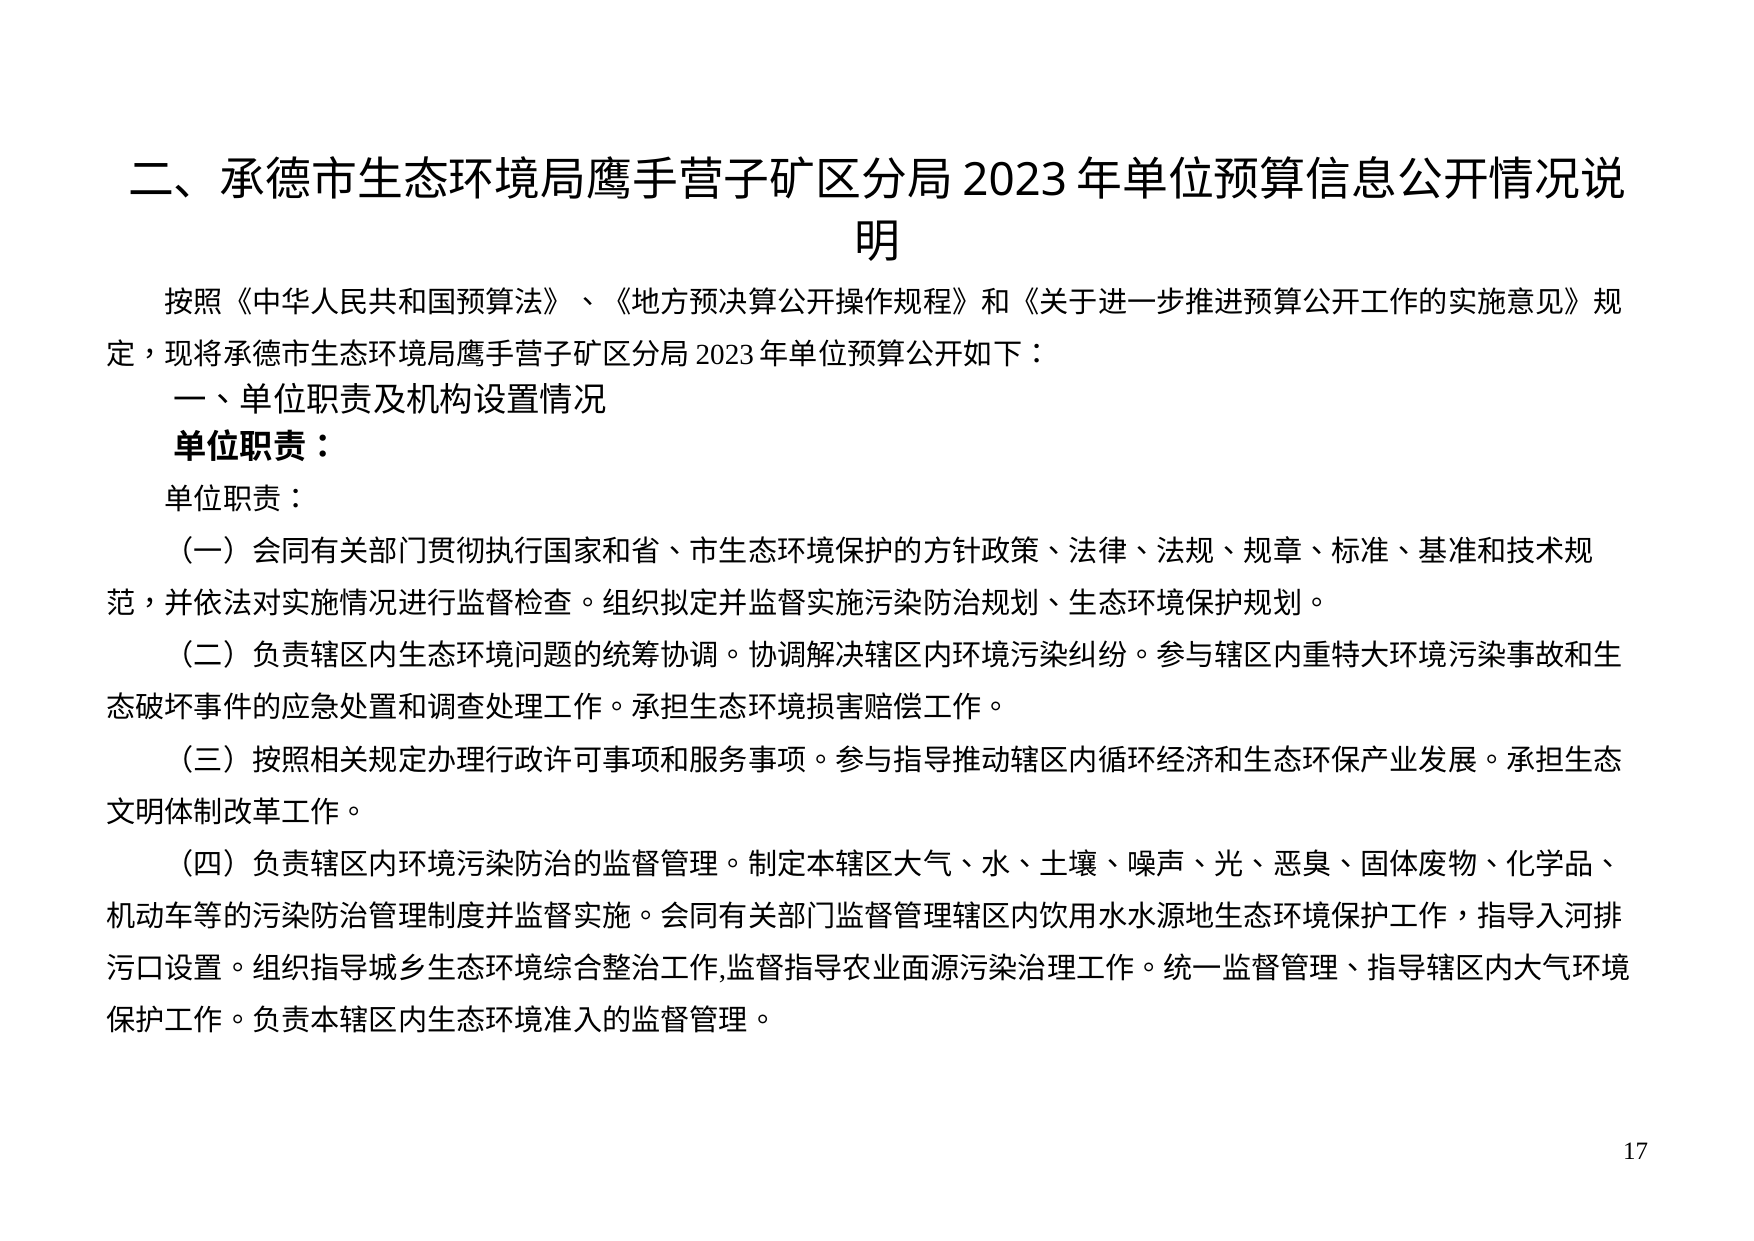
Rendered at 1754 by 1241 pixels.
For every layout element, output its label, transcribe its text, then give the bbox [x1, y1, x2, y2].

text 单位职责： [106, 422, 1648, 468]
text （四）负责辖区内环境污染防治的监督管理。制定本辖区大气、水、土壤、噪声、光、恶臭、固体废物、化学品、机动车等的污染防治管理制度并监督实施。会同有关部门监督管理辖区内饮用水水源地生态环境保护工作，指导入河排污口设置。组织指导城乡生态环境综合整治工作,监督指导农业面源污染治理工作。统一监督管理、指导辖区内大气环境保护工作。负责本辖区内生态环境准入的监督管理。 [106, 832, 1648, 1041]
text 按照《中华人民共和国预算法》、《地方预决算公开操作规程》和《关于进一步推进预算公开工作的实施意见》规定，现将承德市生态环境局鹰手营子矿区分局2023年单位预算公开如下： [106, 271, 1648, 375]
text （三）按照相关规定办理行政许可事项和服务事项。参与指导推动辖区内循环经济和生态环保产业发展。承担生态文明体制改革工作。 [106, 728, 1648, 832]
text 一、单位职责及机构设置情况 [106, 376, 1648, 421]
text （二）负责辖区内生态环境问题的统筹协调。协调解决辖区内环境污染纠纷。参与辖区内重特大环境污染事故和生态破坏事件的应急处置和调查处理工作。承担生态环境损害赔偿工作。 [106, 624, 1648, 728]
text 二、承德市生态环境局鹰手营子矿区分局2023年单位预算信息公开情况说明 [106, 142, 1648, 271]
text 单位职责： [106, 468, 1648, 520]
text （一）会同有关部门贯彻执行国家和省、市生态环境保护的方针政策、法律、法规、规章、标准、基准和技术规范，并依法对实施情况进行监督检查。组织拟定并监督实施污染防治规划、生态环境保护规划。 [106, 520, 1648, 624]
